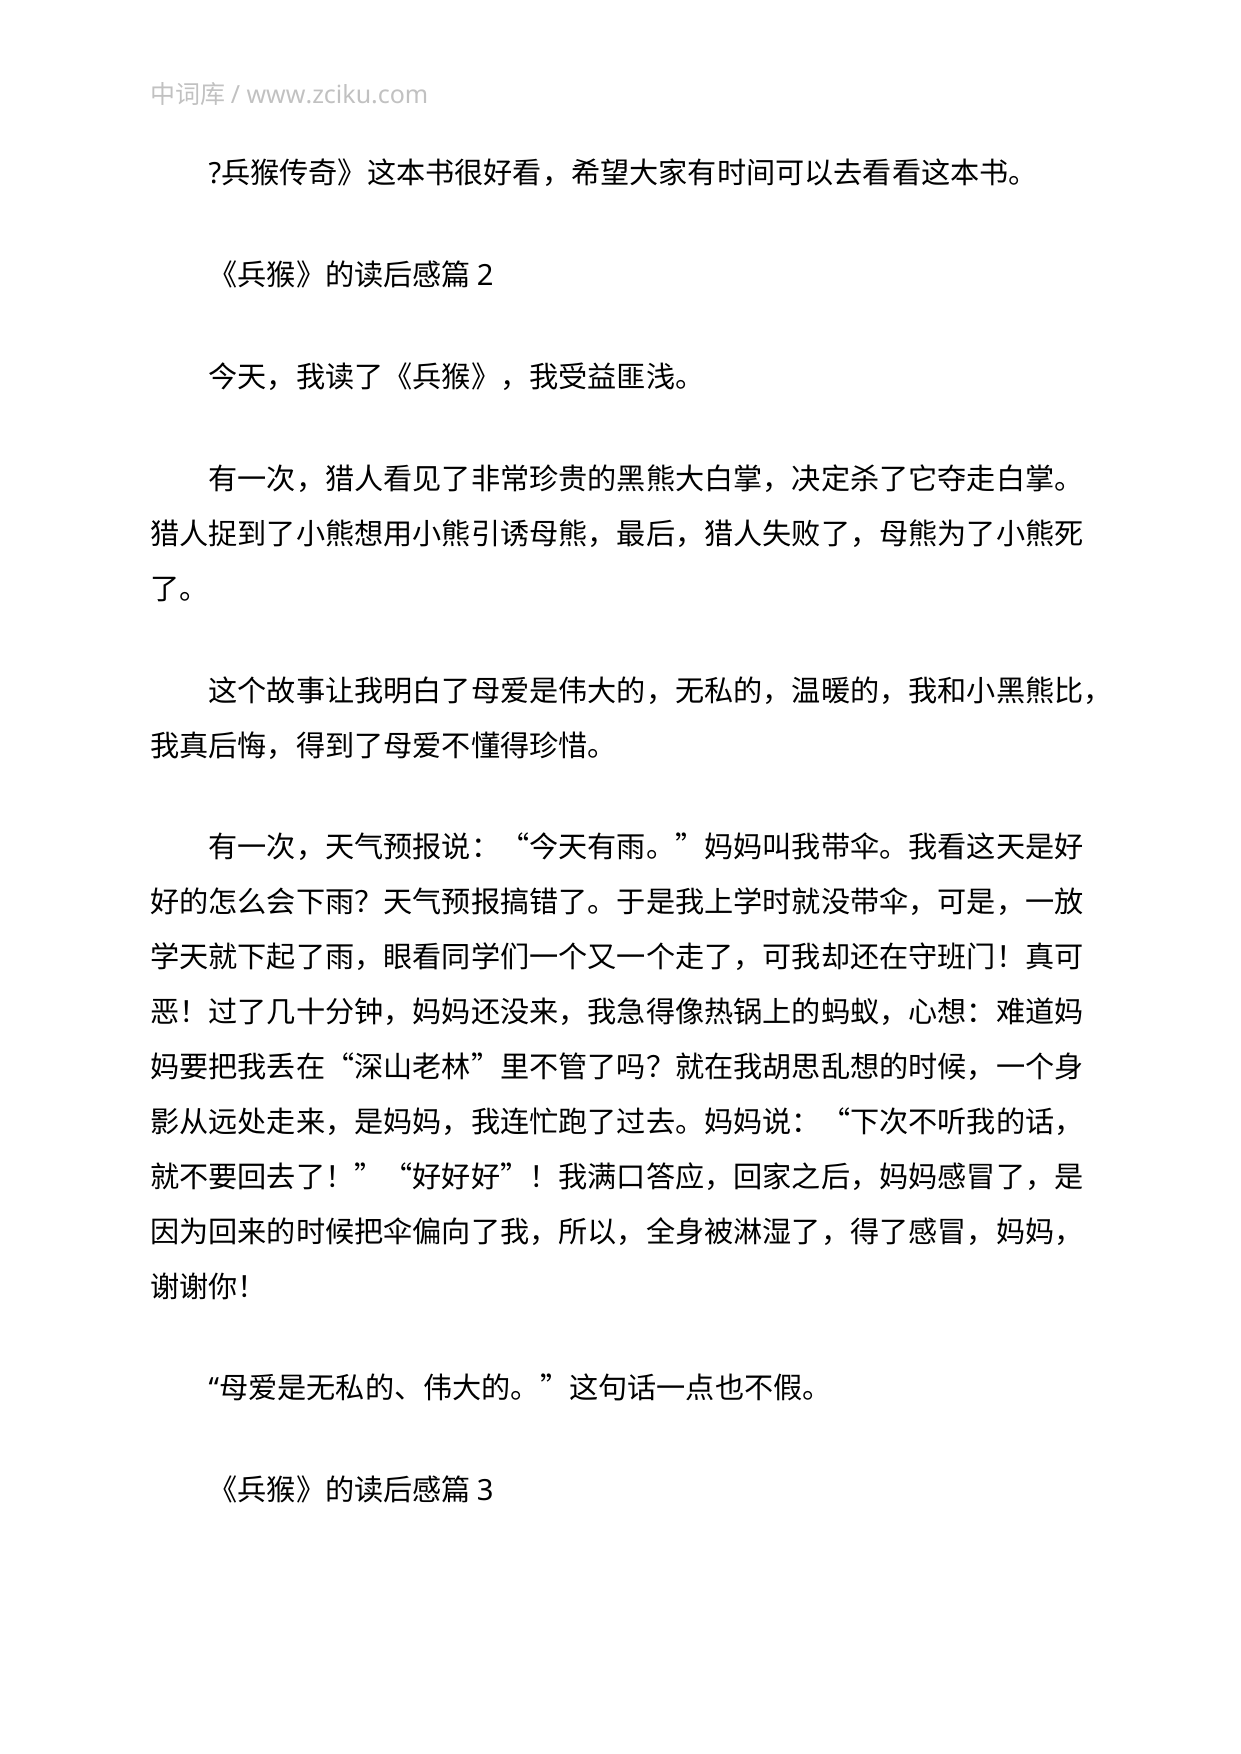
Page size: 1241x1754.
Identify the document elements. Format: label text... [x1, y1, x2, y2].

text 有一次，天气预报说：“今天有雨。”妈妈叫我带伞。我看这天是好好的怎么会下雨？天气预报搞错了。于是我上学时就没带伞，可是，一放学天就下起了雨，眼看同学们一个又一个走了，可我却还在守班门！真可恶！过了几十分钟，妈妈还没来，我急得像热锅上的蚂蚁，心想：难道妈妈要把我丢在“深山老林”里不管了吗？就在我胡思乱想的时候，一个身影从远处走来，是妈妈，我连忙跑了过去。妈妈说：“下次不听我的话，就不要回去了！”“好好好”！我满口答应，回家之后，妈妈感冒了，是因为回来的时候把伞偏向了我，所以，全身被淋湿了，得了感冒，妈妈，谢谢你！ [150, 824, 1090, 1305]
text 今天，我读了《兵猴》，我受益匪浅。 [150, 354, 1090, 396]
text 有一次，猎人看见了非常珍贵的黑熊大白掌，决定杀了它夺走白掌。猎人捉到了小熊想用小熊引诱母熊，最后，猎人失败了，母熊为了小熊死了。 [150, 456, 1090, 608]
text ?兵猴传奇》这本书很好看，希望大家有时间可以去看看这本书。 [150, 150, 1090, 192]
text “母爱是无私的、伟大的。”这句话一点也不假。 [150, 1365, 1090, 1407]
text 这个故事让我明白了母爱是伟大的，无私的，温暖的，我和小黑熊比，我真后悔，得到了母爱不懂得珍惜。 [150, 667, 1090, 764]
text 《兵猴》的读后感篇3 [150, 1467, 1090, 1509]
text 《兵猴》的读后感篇2 [150, 252, 1090, 294]
